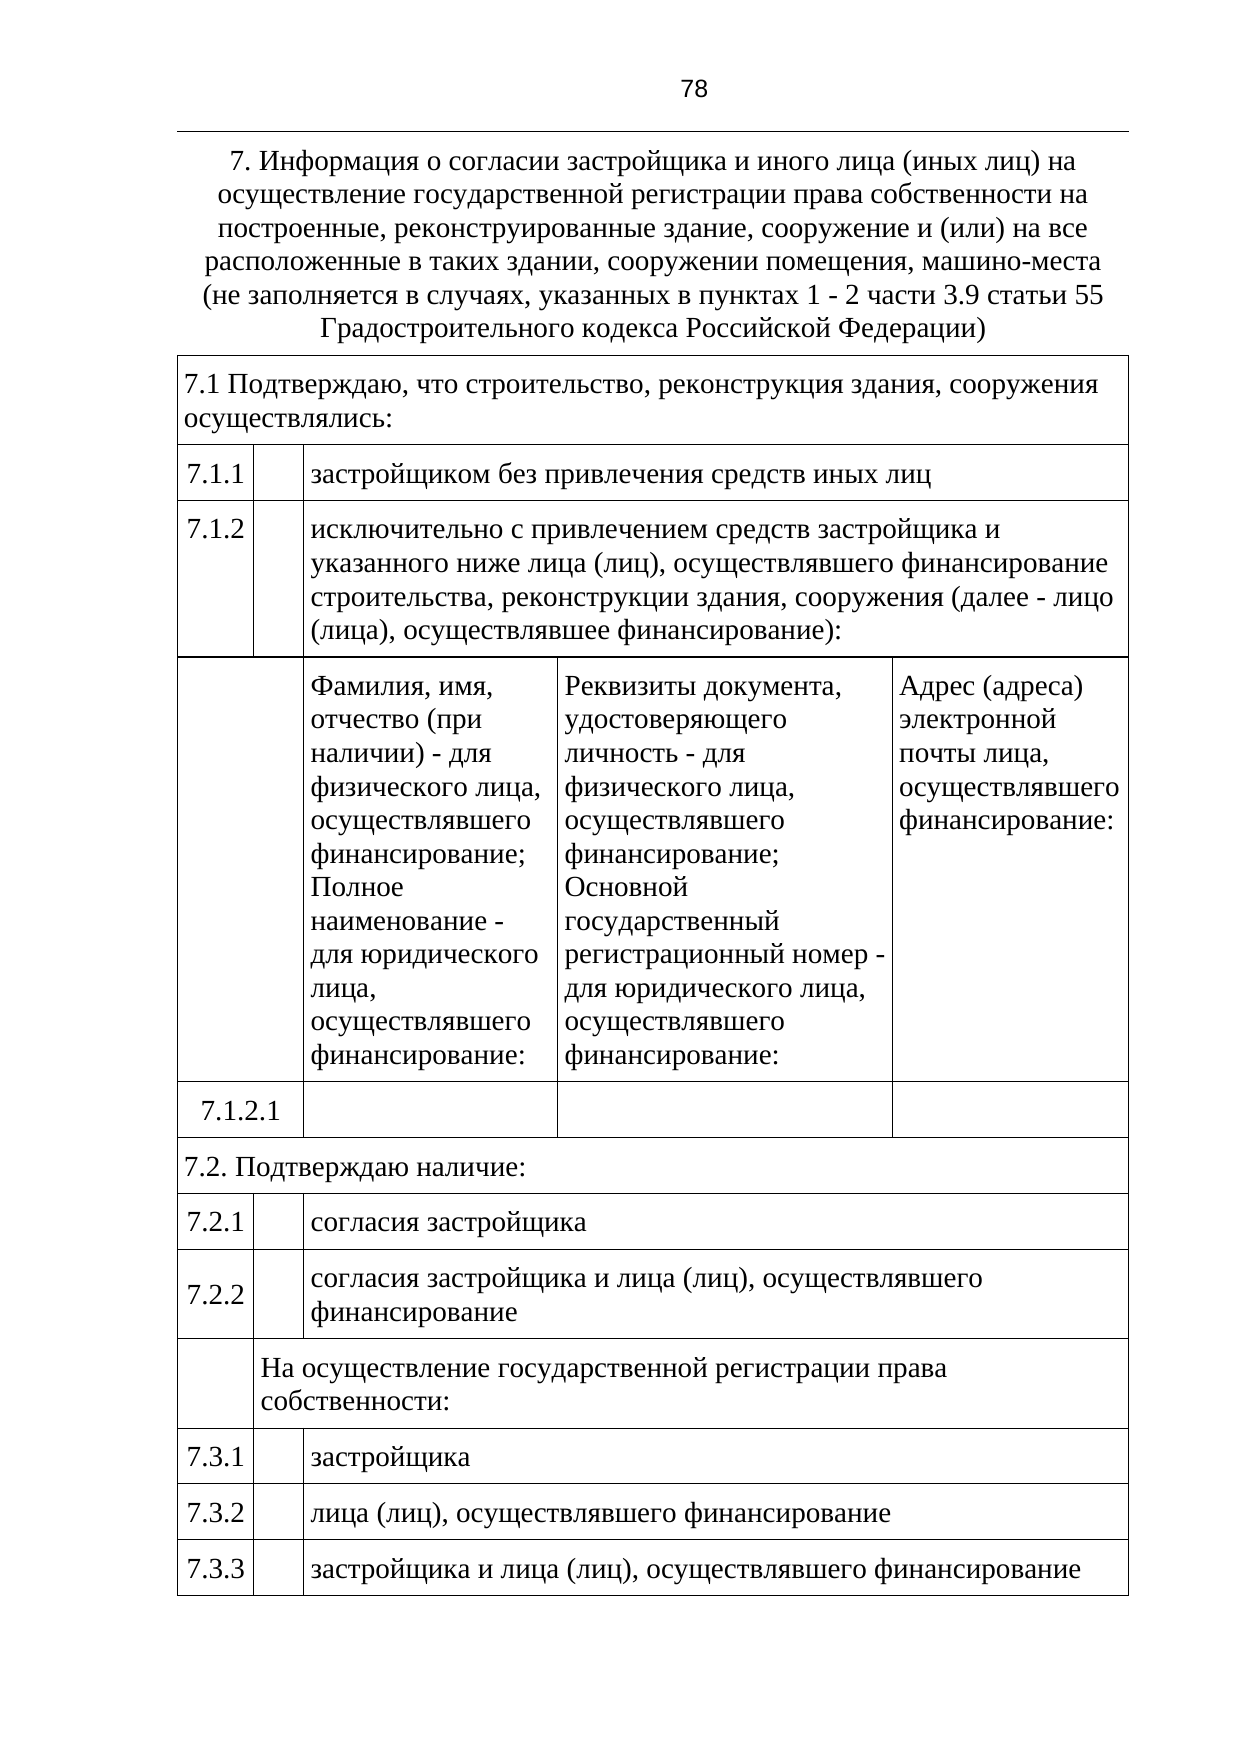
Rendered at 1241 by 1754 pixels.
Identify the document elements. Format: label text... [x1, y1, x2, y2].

table_cell 7.1.1 [178, 445, 253, 500]
table_cell застройщика и лица (лиц), осуществлявшего финансирование [304, 1540, 1128, 1595]
table_cell [304, 1082, 557, 1137]
table_cell исключительно с привлечением средств застройщика и указанного ниже лица (лиц), осуществлявшего финансирование строительства, реконструкции здания, сооружения (далее - лицо (лица), осуществлявшее финансирование): [304, 501, 1128, 656]
table_cell [893, 1082, 1128, 1137]
table_cell На осуществление государственной регистрации права собственности: [254, 1339, 1128, 1427]
table_cell [254, 1484, 303, 1539]
table_cell 7.3.1 [178, 1429, 253, 1483]
table_cell [254, 1540, 303, 1595]
table_cell Фамилия, имя, отчество (при наличии) - для физического лица, осуществлявшего финансирование; Полное наименование - для юридического лица, осуществлявшего финансирование: [304, 658, 557, 1081]
table_cell 7. Информация о согласии застройщика и иного лица (иных лиц) на осуществление государственной регистрации права собственности на построенные, реконструированные здание, сооружение и (или) на все расположенные в таких здании, сооружении помещения, машино-места (не заполняется в случаях, указанных в пунктах 1 - 2 части 3.9 статьи 55 Градостроительного кодекса Российской Федерации) [177, 132, 1129, 355]
table_cell Адрес (адреса) электронной почты лица, осуществлявшего финансирование: [893, 658, 1128, 1081]
table_cell 7.2.1 [178, 1194, 253, 1249]
table_cell 7.1 Подтверждаю, что строительство, реконструкция здания, сооружения осуществлялись: [178, 356, 1128, 444]
table_cell [254, 1194, 303, 1249]
table_cell согласия застройщика [304, 1194, 1128, 1249]
table_cell 7.3.3 [178, 1540, 253, 1595]
table_cell [254, 445, 303, 500]
table_cell застройщиком без привлечения средств иных лиц [304, 445, 1128, 500]
table_cell согласия застройщика и лица (лиц), осуществлявшего финансирование [304, 1250, 1128, 1338]
table_cell 7.2. Подтверждаю наличие: [178, 1138, 1128, 1193]
table_cell [558, 1082, 892, 1137]
table_cell [254, 1429, 303, 1483]
table_cell [254, 1250, 303, 1338]
table_cell 7.2.2 [178, 1250, 253, 1338]
table_cell [254, 501, 303, 656]
table_cell [178, 658, 303, 1081]
table_cell застройщика [304, 1429, 1128, 1483]
table_cell 7.3.2 [178, 1484, 253, 1539]
table_cell 7.1.2.1 [178, 1082, 303, 1137]
table_cell [178, 1339, 253, 1427]
table_cell 7.1.2 [178, 501, 253, 656]
table_cell лица (лиц), осуществлявшего финансирование [304, 1484, 1128, 1539]
table_cell Реквизиты документа, удостоверяющего личность - для физического лица, осуществлявшего финансирование; Основной государственный регистрационный номер - для юридического лица, осуществлявшего финансирование: [558, 658, 892, 1081]
